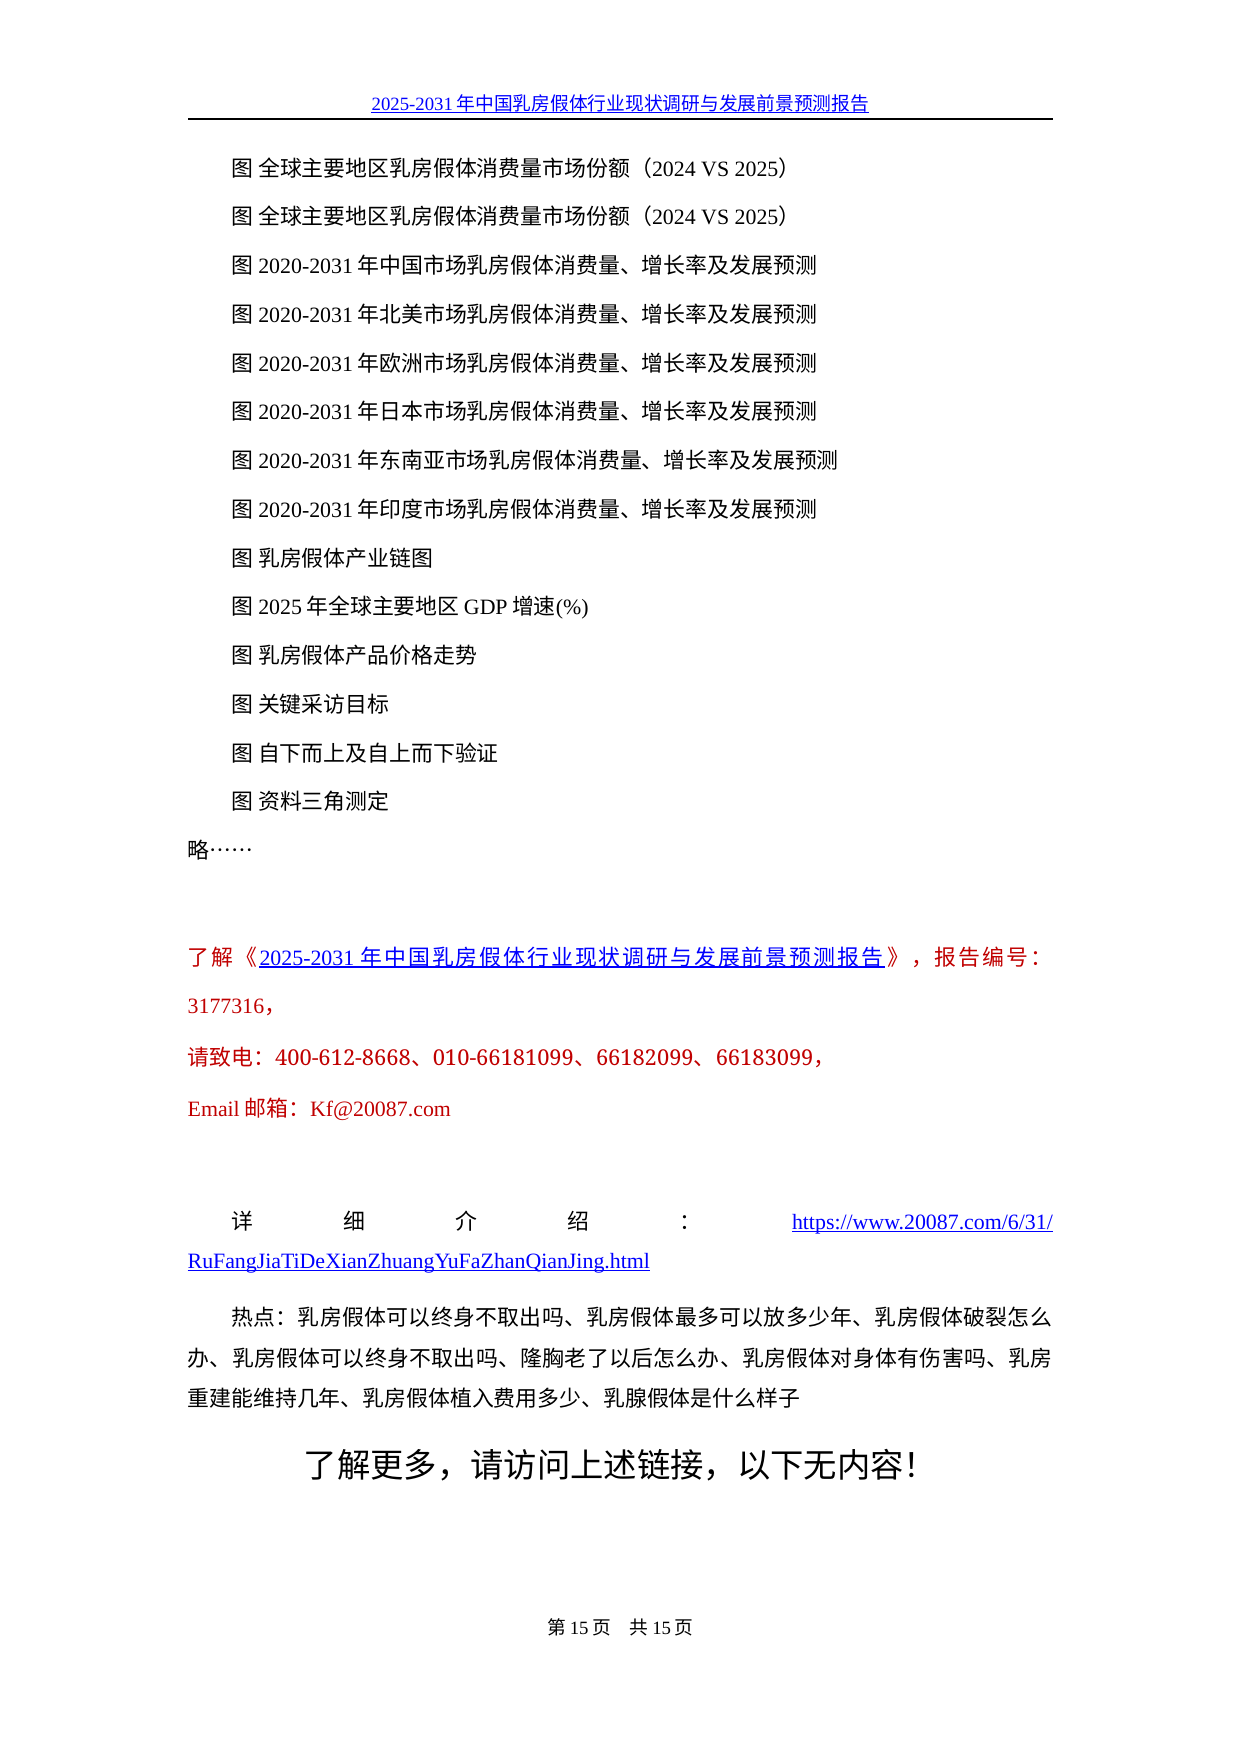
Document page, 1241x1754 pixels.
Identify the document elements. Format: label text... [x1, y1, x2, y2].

title 了解更多，请访问上述链接，以下无内容！ [187, 1431, 1053, 1496]
text Email邮箱：Kf@20087.com [187, 1091, 1053, 1123]
text 热点：乳房假体可以终身不取出吗、乳房假体最多可以放多少年、乳房假体破裂怎么办、乳房假体可以终身不取出吗、隆胸老了以后怎么办、乳房假体对身体有伤害吗、乳房重建能维持几年、乳房假体植入费用多少、乳腺假体是什么样子 [187, 1299, 1053, 1413]
text 了解《2025-2031年中国乳房假体行业现状调研与发展前景预测报告》，报告编号：3177316， [187, 939, 1053, 1020]
text 详细介绍：https://www.20087.com/6/31/RuFangJiaTiDeXianZhuangYuFaZhanQianJing.html [187, 1204, 1053, 1277]
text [187, 150, 1053, 865]
text 请致电：400-612-8668、010-66181099、66182099、66183099， [187, 1039, 1053, 1072]
